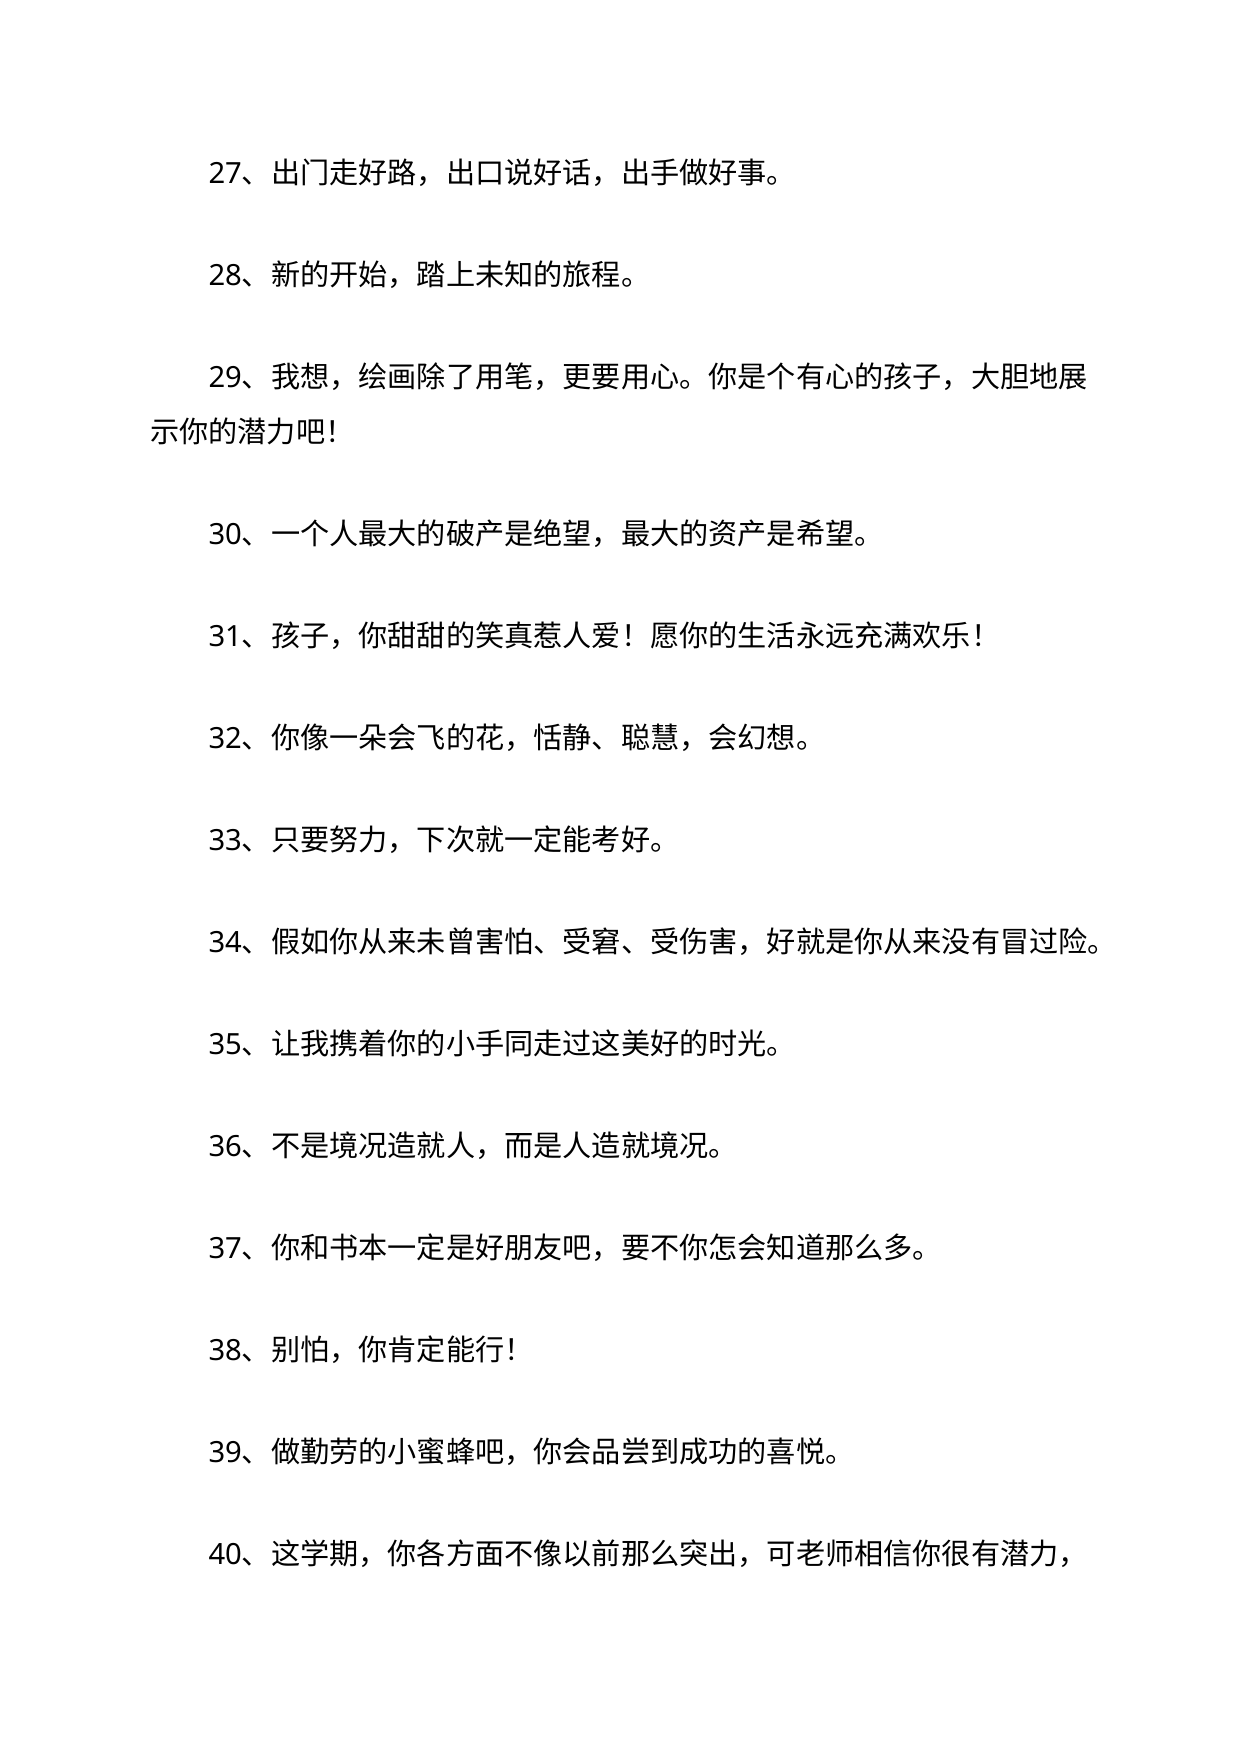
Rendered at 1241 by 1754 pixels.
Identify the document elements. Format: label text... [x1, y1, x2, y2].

text 33、只要努力，下次就一定能考好。 [150, 817, 1090, 859]
text 39、做勤劳的小蜜蜂吧，你会品尝到成功的喜悦。 [150, 1428, 1090, 1471]
text 36、不是境况造就人，而是人造就境况。 [150, 1123, 1090, 1165]
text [150, 1531, 1090, 1573]
text 28、新的开始，踏上未知的旅程。 [150, 252, 1090, 294]
text 31、孩子，你甜甜的笑真惹人爱！愿你的生活永远充满欢乐！ [150, 613, 1090, 655]
text 27、出门走好路，出口说好话，出手做好事。 [150, 150, 1090, 192]
text 37、你和书本一定是好朋友吧，要不你怎会知道那么多。 [150, 1224, 1090, 1267]
text 35、让我携着你的小手同走过这美好的时光。 [150, 1021, 1090, 1063]
text 32、你像一朵会飞的花，恬静、聪慧，会幻想。 [150, 715, 1090, 757]
text 30、一个人最大的破产是绝望，最大的资产是希望。 [150, 511, 1090, 553]
text 29、我想，绘画除了用笔，更要用心。你是个有心的孩子，大胆地展示你的潜力吧！ [150, 354, 1090, 451]
text 34、假如你从来未曾害怕、受窘、受伤害，好就是你从来没有冒过险。 [150, 919, 1090, 961]
text 38、别怕，你肯定能行！ [150, 1327, 1090, 1369]
